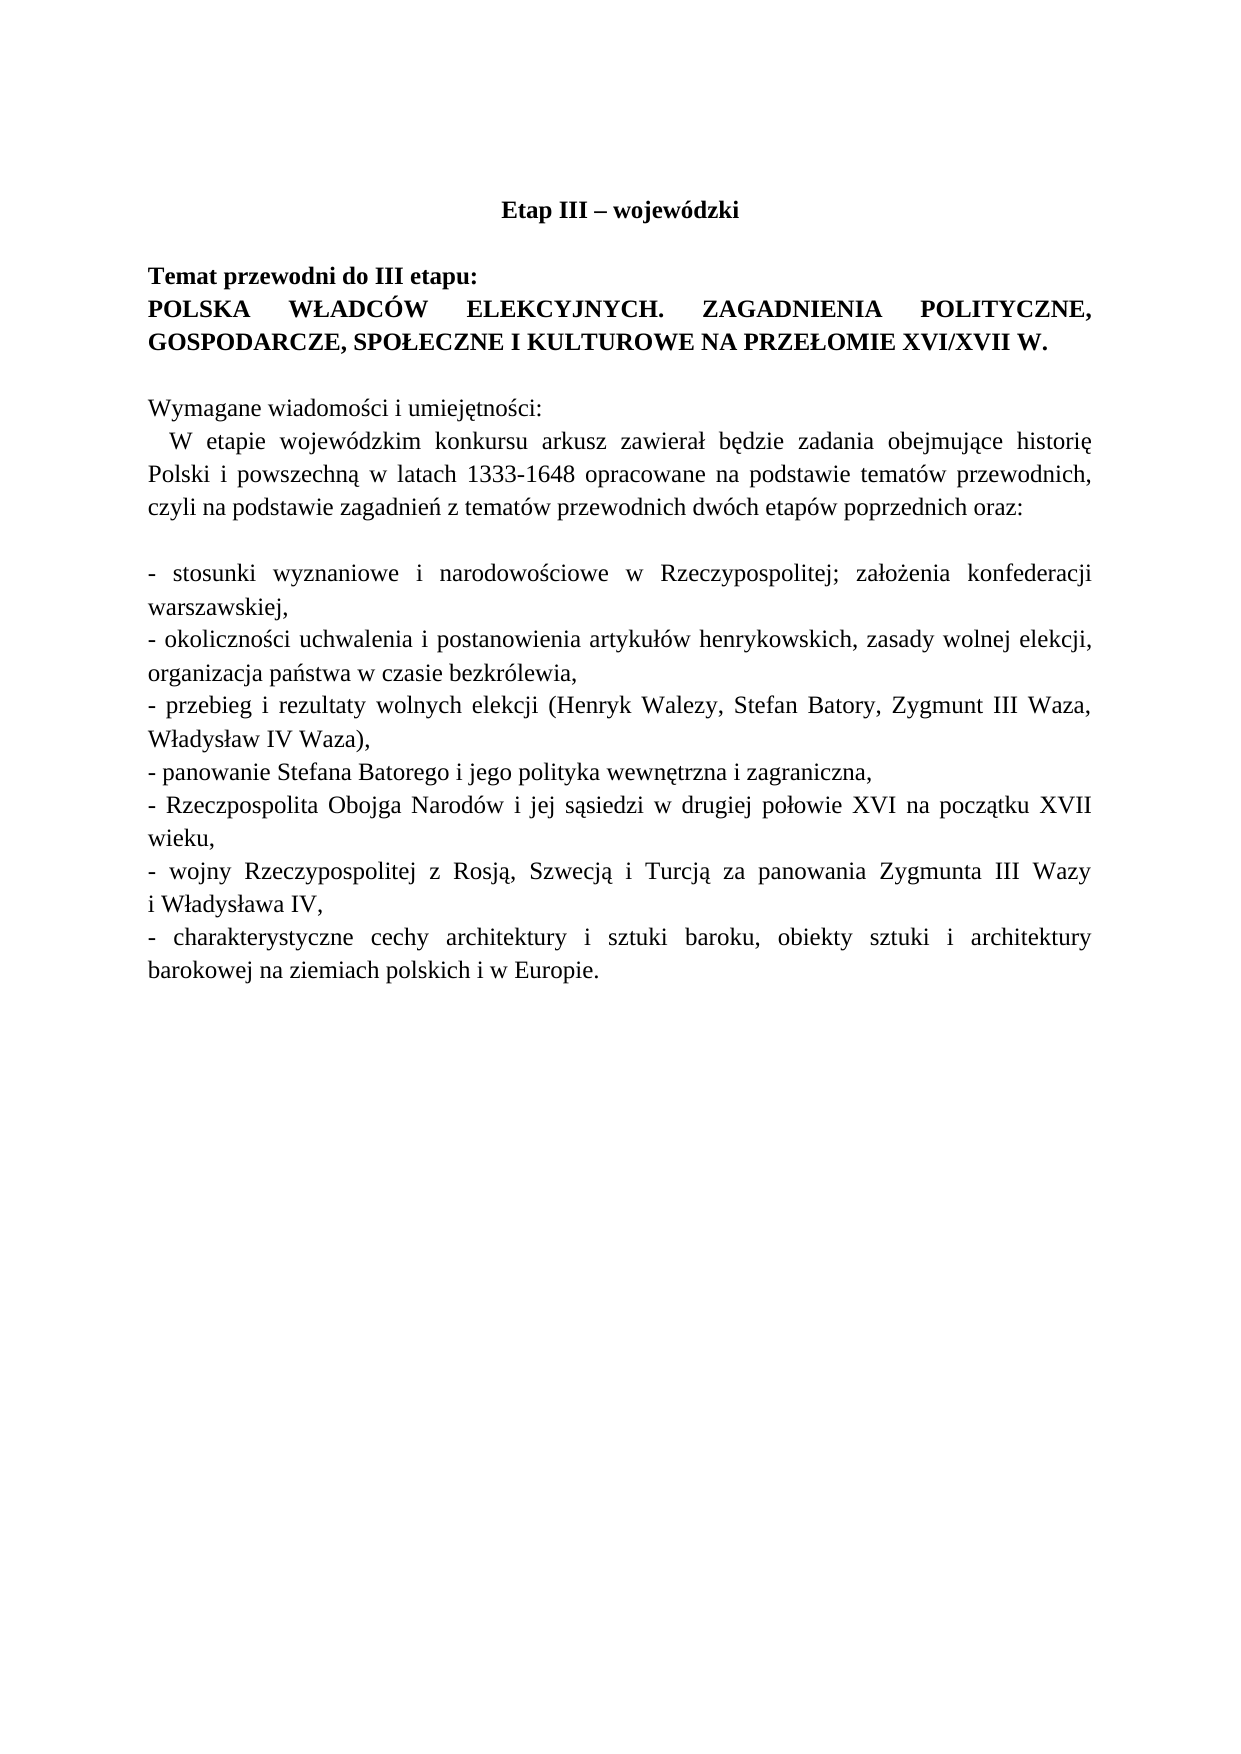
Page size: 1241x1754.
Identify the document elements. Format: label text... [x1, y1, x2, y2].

text - panowanie Stefana Batorego i jego polityka wewnętrzna i zagraniczna, [148, 757, 1093, 785]
text - stosunki wyznaniowe i narodowościowe w Rzeczypospolitej; założenia konfederacji warszawskiej, [148, 558, 1093, 620]
text - charakterystyczne cechy architektury i sztuki baroku, obiekty sztuki i architektury barokowej na ziemiach polskich i w Europie. [148, 922, 1093, 983]
text - Rzeczpospolita Obojga Narodów i jej sąsiedzi w drugiej połowie XVI na początku XVII wieku, [148, 790, 1093, 851]
text Etap III – wojewódzki [148, 195, 1093, 224]
text POLSKA WŁADCÓW ELEKCYJNYCH. ZAGADNIENIA POLITYCZNE, GOSPODARCZE, SPOŁECZNE I KULTUROWE NA PRZEŁOMIE XVI/XVII W. [148, 294, 1093, 356]
text - wojny Rzeczypospolitej z Rosją, Szwecją i Turcją za panowania Zygmunta III Wazy i Władysława IV, [148, 856, 1093, 917]
text W etapie wojewódzkim konkursu arkusz zawierał będzie zadania obejmujące historię Polski i powszechną w latach 1333-1648 opracowane na podstawie tematów przewodnich, czyli na podstawie zagadnień z tematów przewodnich dwóch etapów poprzednich oraz: [148, 426, 1093, 521]
text Temat przewodni do III etapu: [148, 261, 1093, 290]
text - okoliczności uchwalenia i postanowienia artykułów henrykowskich, zasady wolnej elekcji, organizacja państwa w czasie bezkrólewia, [148, 624, 1093, 686]
text - przebieg i rezultaty wolnych elekcji (Henryk Walezy, Stefan Batory, Zygmunt III Waza, Władysław IV Waza), [148, 691, 1093, 752]
text Wymagane wiadomości i umiejętności: [148, 393, 1093, 422]
